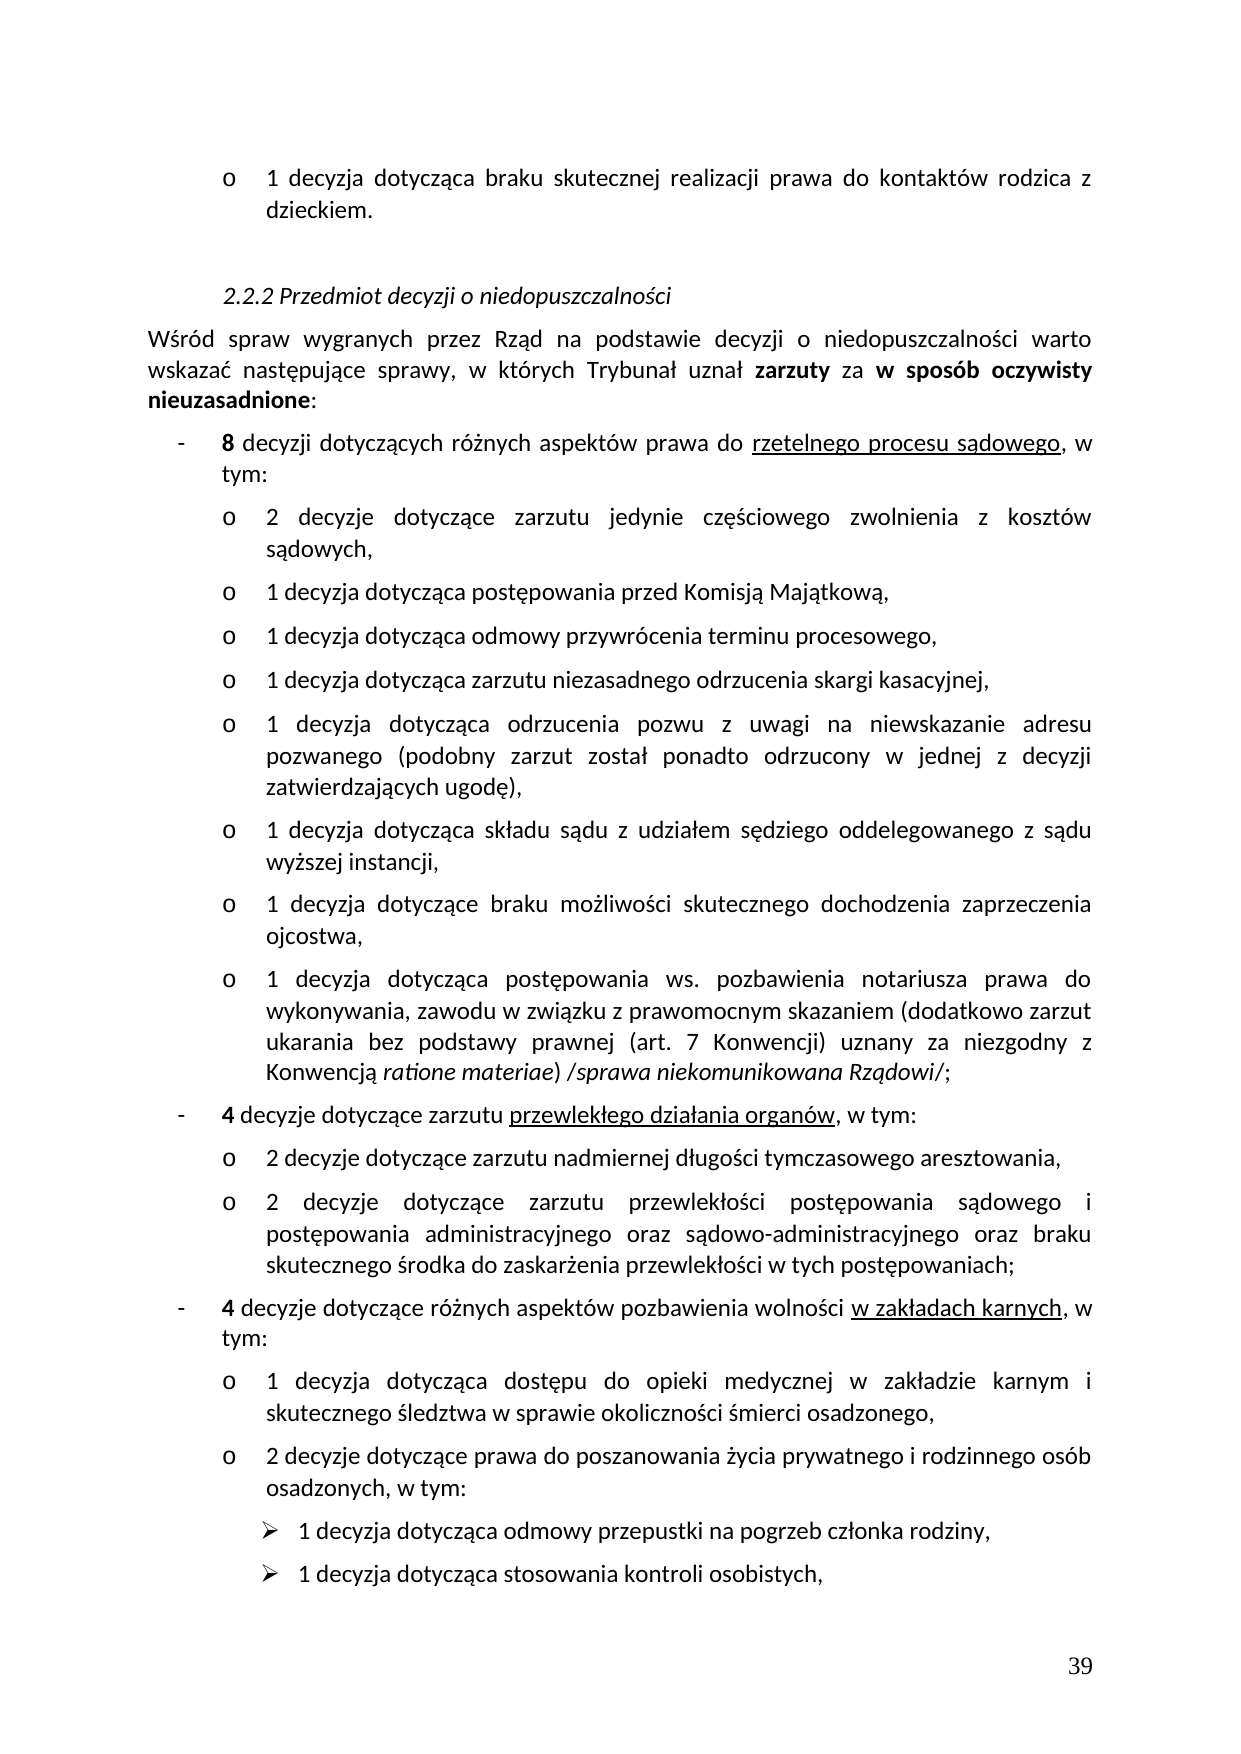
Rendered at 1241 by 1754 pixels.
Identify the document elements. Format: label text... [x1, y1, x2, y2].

list 1 decyzja dotycząca stosowania kontroli osobistych, [260, 1558, 1093, 1588]
text 2.2.2 Przedmiot decyzji o niedopuszczalności [223, 280, 1093, 311]
list 4 decyzje dotyczące zarzutu przewlekłego działania organów, w tym: [177, 1099, 1093, 1130]
list 2 decyzje dotyczące prawa do poszanowania życia prywatnego i rodzinnego osób osadzonych, w tym: [222, 1440, 1093, 1502]
list 1 decyzja dotycząca postępowania przed Komisją Majątkową, [222, 576, 1093, 607]
list 2 decyzje dotyczące zarzutu przewlekłości postępowania sądowego i postępowania administracyjnego oraz sądowo-administracyjnego oraz braku skutecznego środka do zaskarżenia przewlekłości w tych postępowaniach; [222, 1187, 1093, 1279]
list 8 decyzji dotyczących różnych aspektów prawa do rzetelnego procesu sądowego, w tym: [177, 427, 1093, 488]
list 1 decyzja dotyczące braku możliwości skutecznego dochodzenia zaprzeczenia ojcostwa, [222, 889, 1093, 951]
list 1 decyzja dotycząca zarzutu niezasadnego odrzucenia skargi kasacyjnej, [222, 664, 1093, 696]
list 2 decyzje dotyczące zarzutu nadmiernej długości tymczasowego aresztowania, [222, 1142, 1093, 1174]
list 2 decyzje dotyczące zarzutu jedynie częściowego zwolnienia z kosztów sądowych, [222, 501, 1093, 563]
list 1 decyzja dotycząca składu sądu z udziałem sędziego oddelegowanego z sądu wyższej instancji, [222, 814, 1093, 876]
list 1 decyzja dotycząca dostępu do opieki medycznej w zakładzie karnym i skutecznego śledztwa w sprawie okoliczności śmierci osadzonego, [222, 1365, 1093, 1428]
list 1 decyzja dotycząca postępowania ws. pozbawienia notariusza prawa do wykonywania, zawodu w związku z prawomocnym skazaniem (dodatkowo zarzut ukarania bez podstawy prawnej (art. 7 Konwencji) uznany za niezgodny z Konwencją ratione materiae) /sprawa niekomunikowana Rządowi/; [222, 963, 1093, 1087]
list 1 decyzja dotycząca braku skutecznej realizacji prawa do kontaktów rodzica z dzieckiem. [222, 162, 1093, 225]
list 1 decyzja dotycząca odmowy przywrócenia terminu procesowego, [222, 620, 1093, 652]
list 1 decyzja dotycząca odrzucenia pozwu z uwagi na niewskazanie adresu pozwanego (podobny zarzut został ponadto odrzucony w jednej z decyzji zatwierdzających ugodę), [222, 708, 1093, 801]
list 4 decyzje dotyczące różnych aspektów pozbawienia wolności w zakładach karnych, w tym: [177, 1292, 1093, 1353]
list 1 decyzja dotycząca odmowy przepustki na pogrzeb członka rodziny, [260, 1515, 1093, 1546]
text Wśród spraw wygranych przez Rząd na podstawie decyzji o niedopuszczalności warto wskazać następujące sprawy, w których Trybunał uznał zarzuty za w sposób oczywisty nieuzasadnione: [148, 323, 1093, 415]
